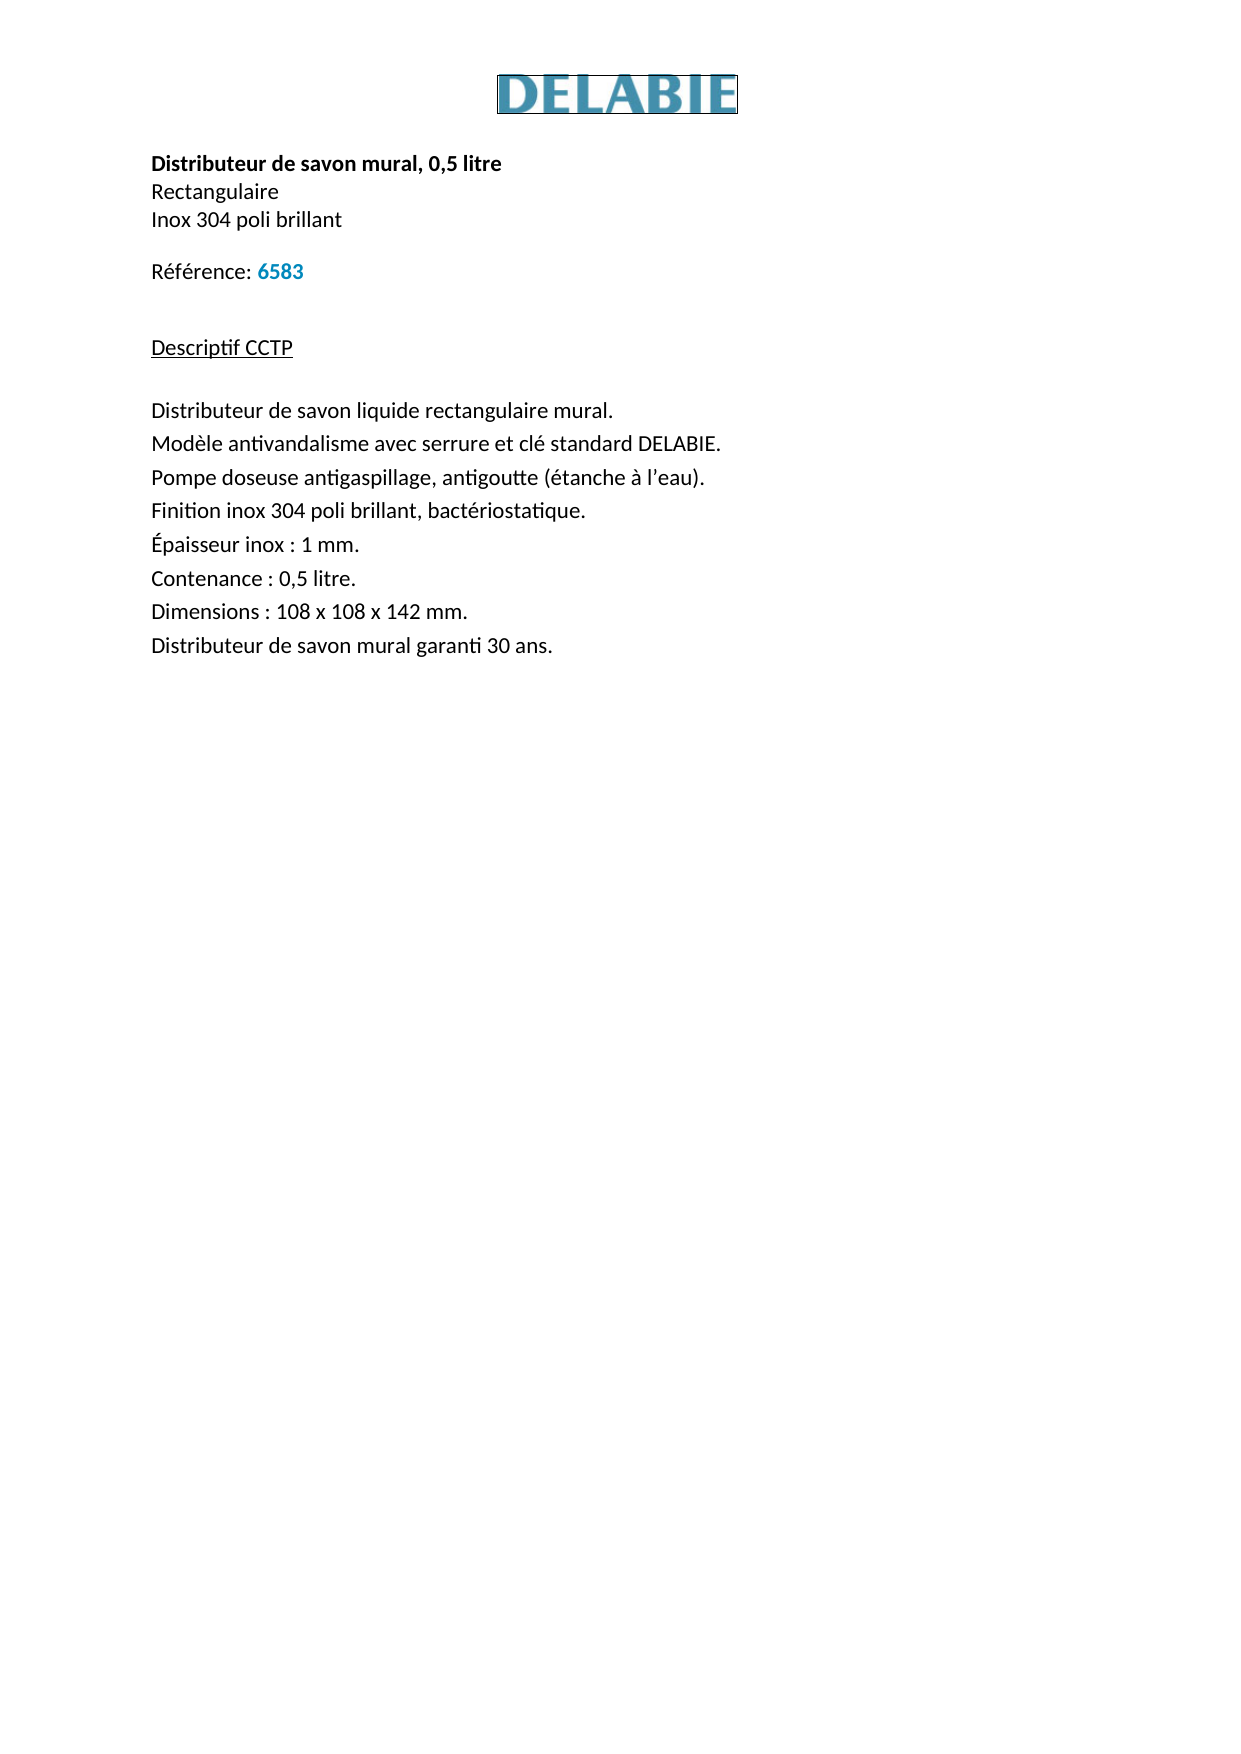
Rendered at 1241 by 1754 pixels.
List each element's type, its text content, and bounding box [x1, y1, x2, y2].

text Épaisseur inox : 1 mm. [151, 530, 1084, 558]
text Distributeur de savon mural garanti 30 ans. [151, 631, 1084, 659]
text Inox 304 poli brillant [151, 205, 1084, 233]
picture [498, 76, 737, 113]
text Finition inox 304 poli brillant, bactériostatique. [151, 497, 1084, 525]
text Contenance : 0,5 litre. [151, 564, 1084, 592]
text Référence: 6583 [151, 257, 1084, 285]
text Rectangulaire [151, 177, 1084, 205]
text Pompe doseuse antigaspillage, antigoutte (étanche à l’eau). [151, 463, 1084, 491]
text Distributeur de savon mural, 0,5 litre [151, 149, 1084, 177]
text Distributeur de savon liquide rectangulaire mural. [151, 396, 1084, 424]
text Descriptif CCTP [151, 333, 1084, 361]
text Dimensions : 108 x 108 x 142 mm. [151, 597, 1084, 625]
text Modèle antivandalisme avec serrure et clé standard DELABIE. [151, 429, 1084, 458]
